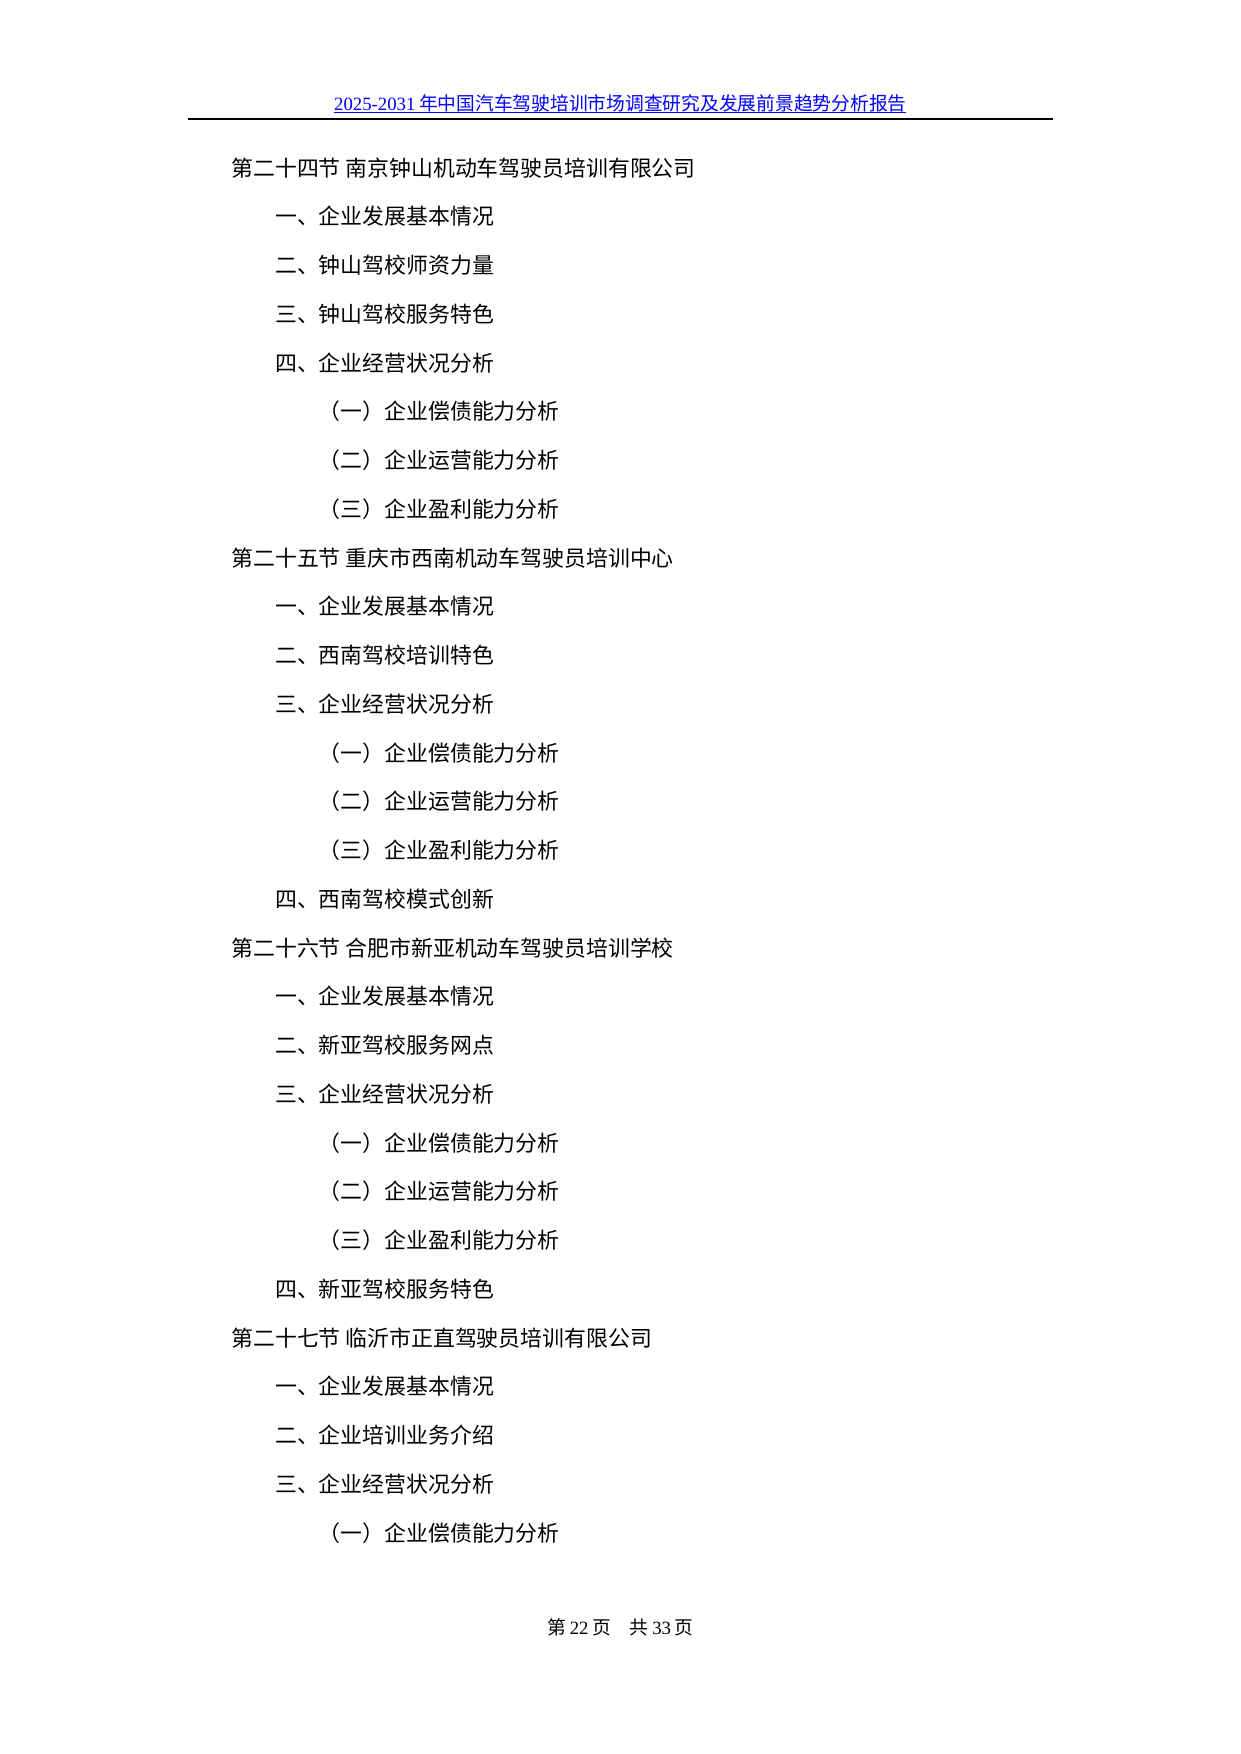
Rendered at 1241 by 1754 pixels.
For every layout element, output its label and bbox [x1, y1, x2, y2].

text [187, 150, 1053, 1548]
